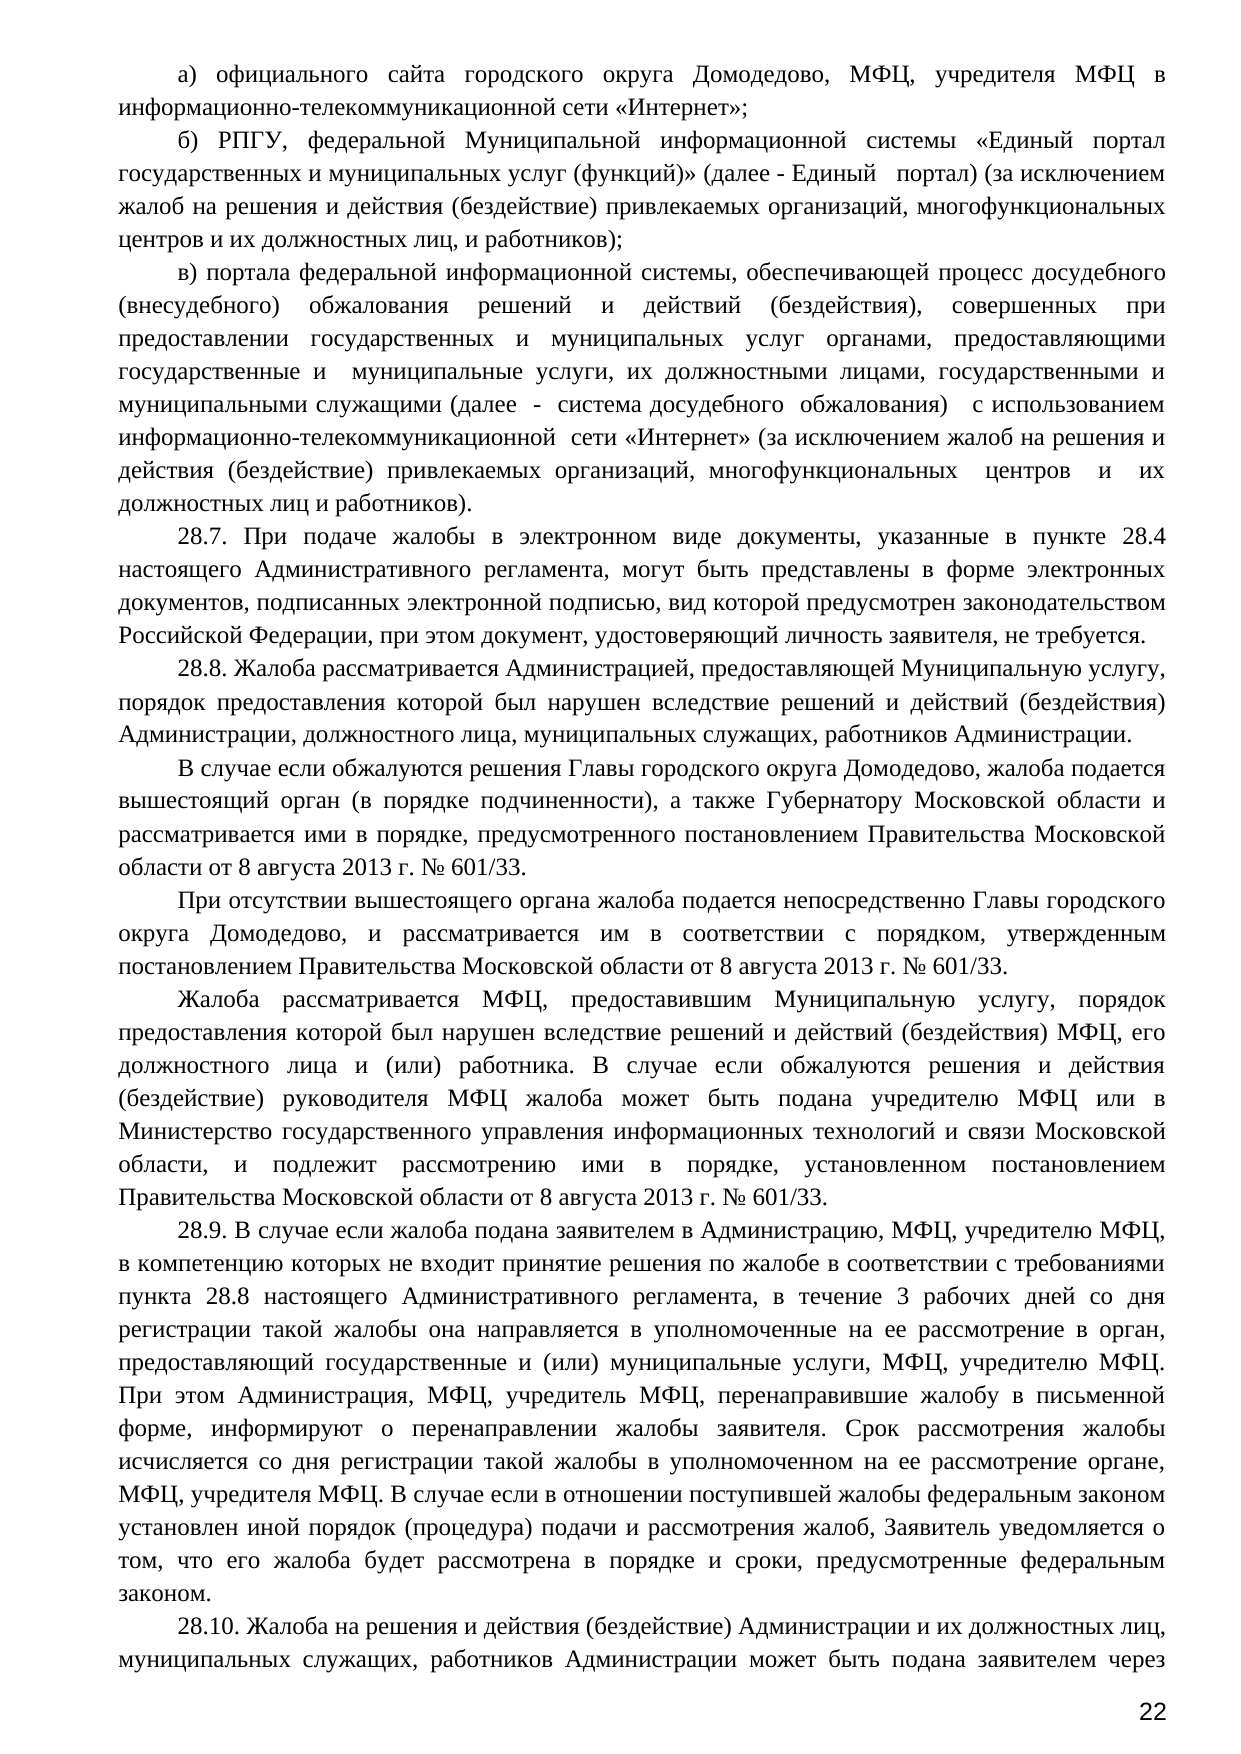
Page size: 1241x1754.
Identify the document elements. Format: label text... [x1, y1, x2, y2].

text в) портала федеральной информационной системы, обеспечивающей процесс досудебного (внесудебного) обжалования решений и действий (бездействия), совершенных при предоставлении государственных и муниципальных услуг органами, предоставляющими государственные и муниципальные услуги, их должностными лицами, государственными и муниципальными служащими (далее - система досудебного обжалования) с использованием информационно-телекоммуникационной сети «Интернет» (за исключением жалоб на решения и действия (бездействие) привлекаемых организаций, многофункциональных центров и их должностных лиц и работников). [118, 257, 1167, 517]
text 28.7. При подаче жалобы в электронном виде документы, указанные в пункте 28.4 настоящего Административного регламента, могут быть представлены в форме электронных документов, подписанных электронной подписью, вид которой предусмотрен законодательством Российской Федерации, при этом документ, удостоверяющий личность заявителя, не требуется. [118, 521, 1167, 649]
text 28.8. Жалоба рассматривается Администрацией, предоставляющей Муниципальную услугу, порядок предоставления которой был нарушен вследствие решений и действий (бездействия) Администрации, должностного лица, муниципальных служащих, работников Администрации. [118, 653, 1167, 748]
text При отсутствии вышестоящего органа жалоба подается непосредственно Главы городского округа Домодедово, и рассматривается им в соответствии с порядком, утвержденным постановлением Правительства Московской области от 8 августа 2013 г. № 601/33. [118, 885, 1167, 979]
text Жалоба рассматривается МФЦ, предоставившим Муниципальную услугу, порядок предоставления которой был нарушен вследствие решений и действий (бездействия) МФЦ, его должностного лица и (или) работника. В случае если обжалуются решения и действия (бездействие) руководителя МФЦ жалоба может быть подана учредителю МФЦ или в Министерство государственного управления информационных технологий и связи Московской области, и подлежит рассмотрению ими в порядке, установленном постановлением Правительства Московской области от 8 августа 2013 г. № 601/33. [118, 984, 1167, 1211]
text 28.9. В случае если жалоба подана заявителем в Администрацию, МФЦ, учредителю МФЦ, в компетенцию которых не входит принятие решения по жалобе в соответствии с требованиями пункта 28.8 настоящего Административного регламента, в течение 3 рабочих дней со дня регистрации такой жалобы она направляется в уполномоченные на ее рассмотрение в орган, предоставляющий государственные и (или) муниципальные услуги, МФЦ, учредителю МФЦ. При этом Администрация, МФЦ, учредитель МФЦ, перенаправившие жалобу в письменной форме, информируют о перенаправлении жалобы заявителя. Срок рассмотрения жалобы исчисляется со дня регистрации такой жалобы в уполномоченном на ее рассмотрение органе, МФЦ, учредителя МФЦ. В случае если в отношении поступившей жалобы федеральным законом установлен иной порядок (процедура) подачи и рассмотрения жалоб, Заявитель уведомляется о том, что его жалоба будет рассмотрена в порядке и сроки, предусмотренные федеральным законом. [118, 1215, 1167, 1607]
text б) РПГУ, федеральной Муниципальной информационной системы «Единый портал государственных и муниципальных услуг (функций)» (далее - Единый портал) (за исключением жалоб на решения и действия (бездействие) привлекаемых организаций, многофункциональных центров и их должностных лиц, и работников); [118, 125, 1167, 253]
text В случае если обжалуются решения Главы городского округа Домодедово, жалоба подается вышестоящий орган (в порядке подчиненности), а также Губернатору Московской области и рассматривается ими в порядке, предусмотренного постановлением Правительства Московской области от 8 августа 2013 г. № 601/33. [118, 753, 1167, 880]
text а) официального сайта городского округа Домодедово, МФЦ, учредителя МФЦ в информационно-телекоммуникационной сети «Интернет»; [118, 59, 1167, 121]
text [118, 1611, 1167, 1673]
